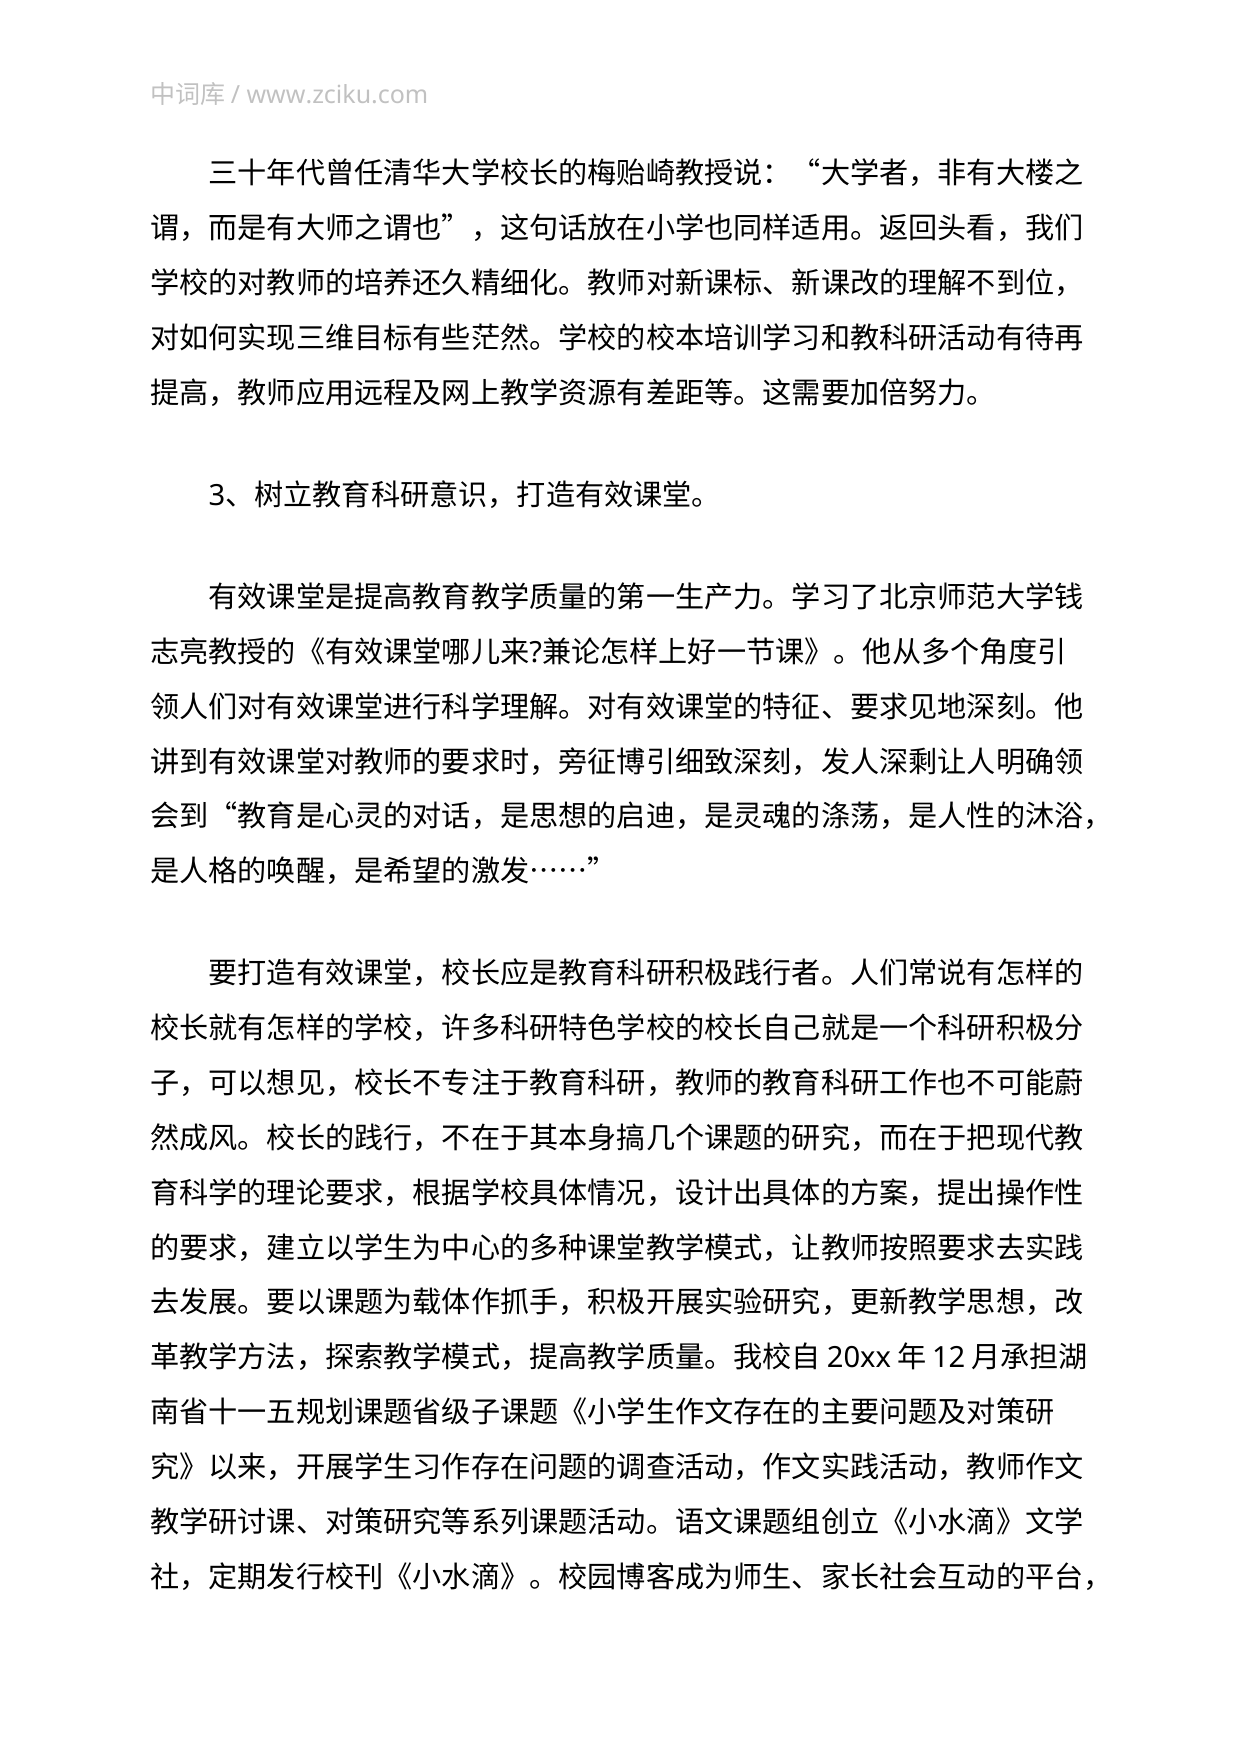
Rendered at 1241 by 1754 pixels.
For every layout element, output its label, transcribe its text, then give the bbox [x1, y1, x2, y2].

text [150, 950, 1090, 1596]
text 3、树立教育科研意识，打造有效课堂。 [150, 471, 1090, 514]
text 三十年代曾任清华大学校长的梅贻崎教授说：“大学者，非有大楼之谓，而是有大师之谓也”，这句话放在小学也同样适用。返回头看，我们学校的对教师的培养还久精细化。教师对新课标、新课改的理解不到位，对如何实现三维目标有些茫然。学校的校本培训学习和教科研活动有待再提高，教师应用远程及网上教学资源有差距等。这需要加倍努力。 [150, 150, 1090, 412]
text 有效课堂是提高教育教学质量的第一生产力。学习了北京师范大学钱志亮教授的《有效课堂哪儿来?兼论怎样上好一节课》。他从多个角度引领人们对有效课堂进行科学理解。对有效课堂的特征、要求见地深刻。他讲到有效课堂对教师的要求时，旁征博引细致深刻，发人深剩让人明确领会到“教育是心灵的对话，是思想的启迪，是灵魂的涤荡，是人性的沐浴，是人格的唤醒，是希望的激发……” [150, 573, 1090, 890]
